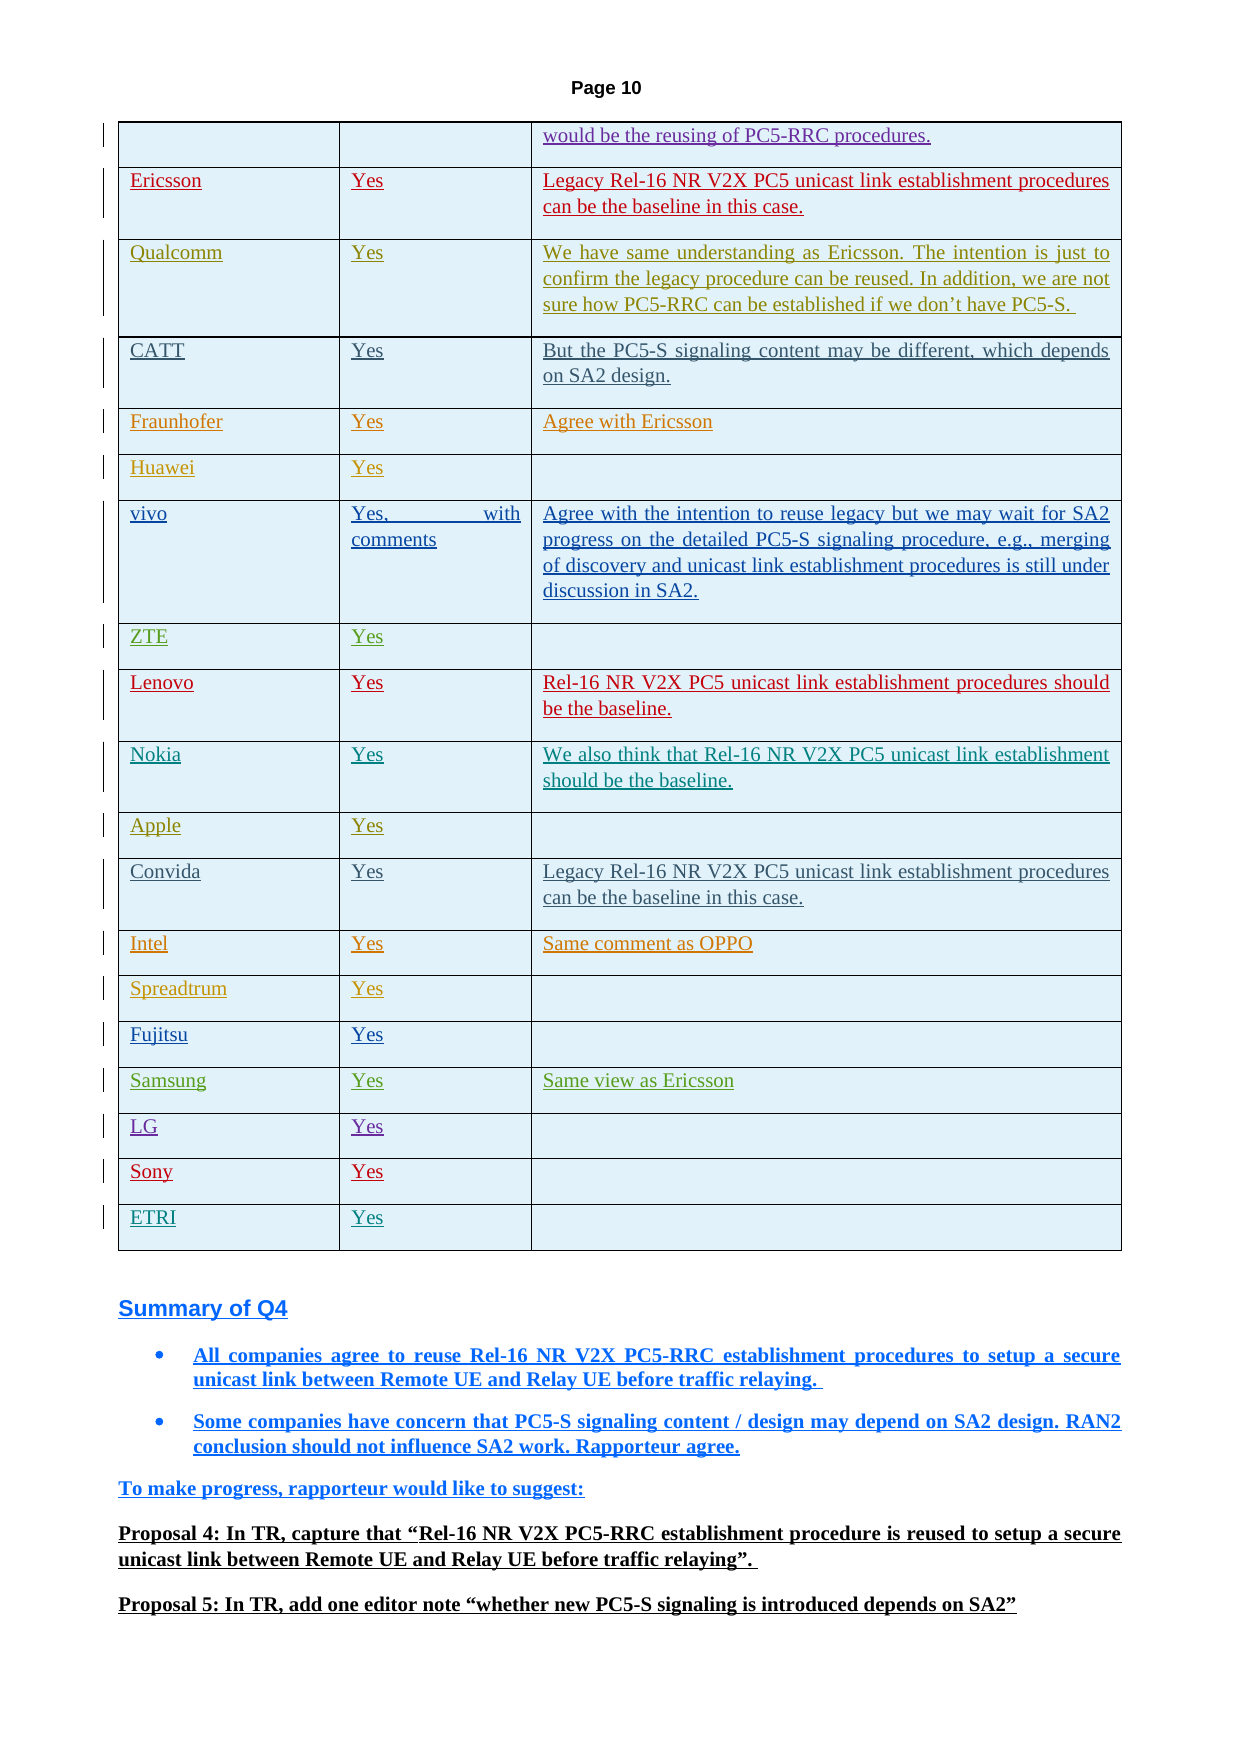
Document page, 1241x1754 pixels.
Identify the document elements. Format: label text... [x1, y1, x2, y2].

text Proposal 4: In TR, capture that “Rel-16 NR V2X PC5-RRC establishment procedure is reused to setup a secure unicast link between Remote UE and Relay UE before traffic relaying”. [118, 1521, 1122, 1542]
list Some companies have concern that PC5-S signaling content / design may depend on SA2 design. RAN2 conclusion should not influence SA2 work. Rapporteur agree. [156, 1409, 1122, 1458]
text Proposal 4: In TR, capture that “Rel-16 NR V2X PC5-RRC establishment procedure is reused to setup a secure unicast link between Remote UE and Relay UE before traffic relaying”. [118, 1543, 1122, 1571]
subtitle Summary of Q4 [118, 1295, 1122, 1322]
text Proposal 5: In TR, add one editor note “whether new PC5-S signaling is introduced depends on SA2” [118, 1592, 1122, 1616]
text To make progress, rapporteur would like to suggest: [118, 1476, 1122, 1500]
list All companies agree to reuse Rel-16 NR V2X PC5-RRC establishment procedures to setup a secure unicast link between Remote UE and Relay UE before traffic relaying. [156, 1343, 1122, 1391]
